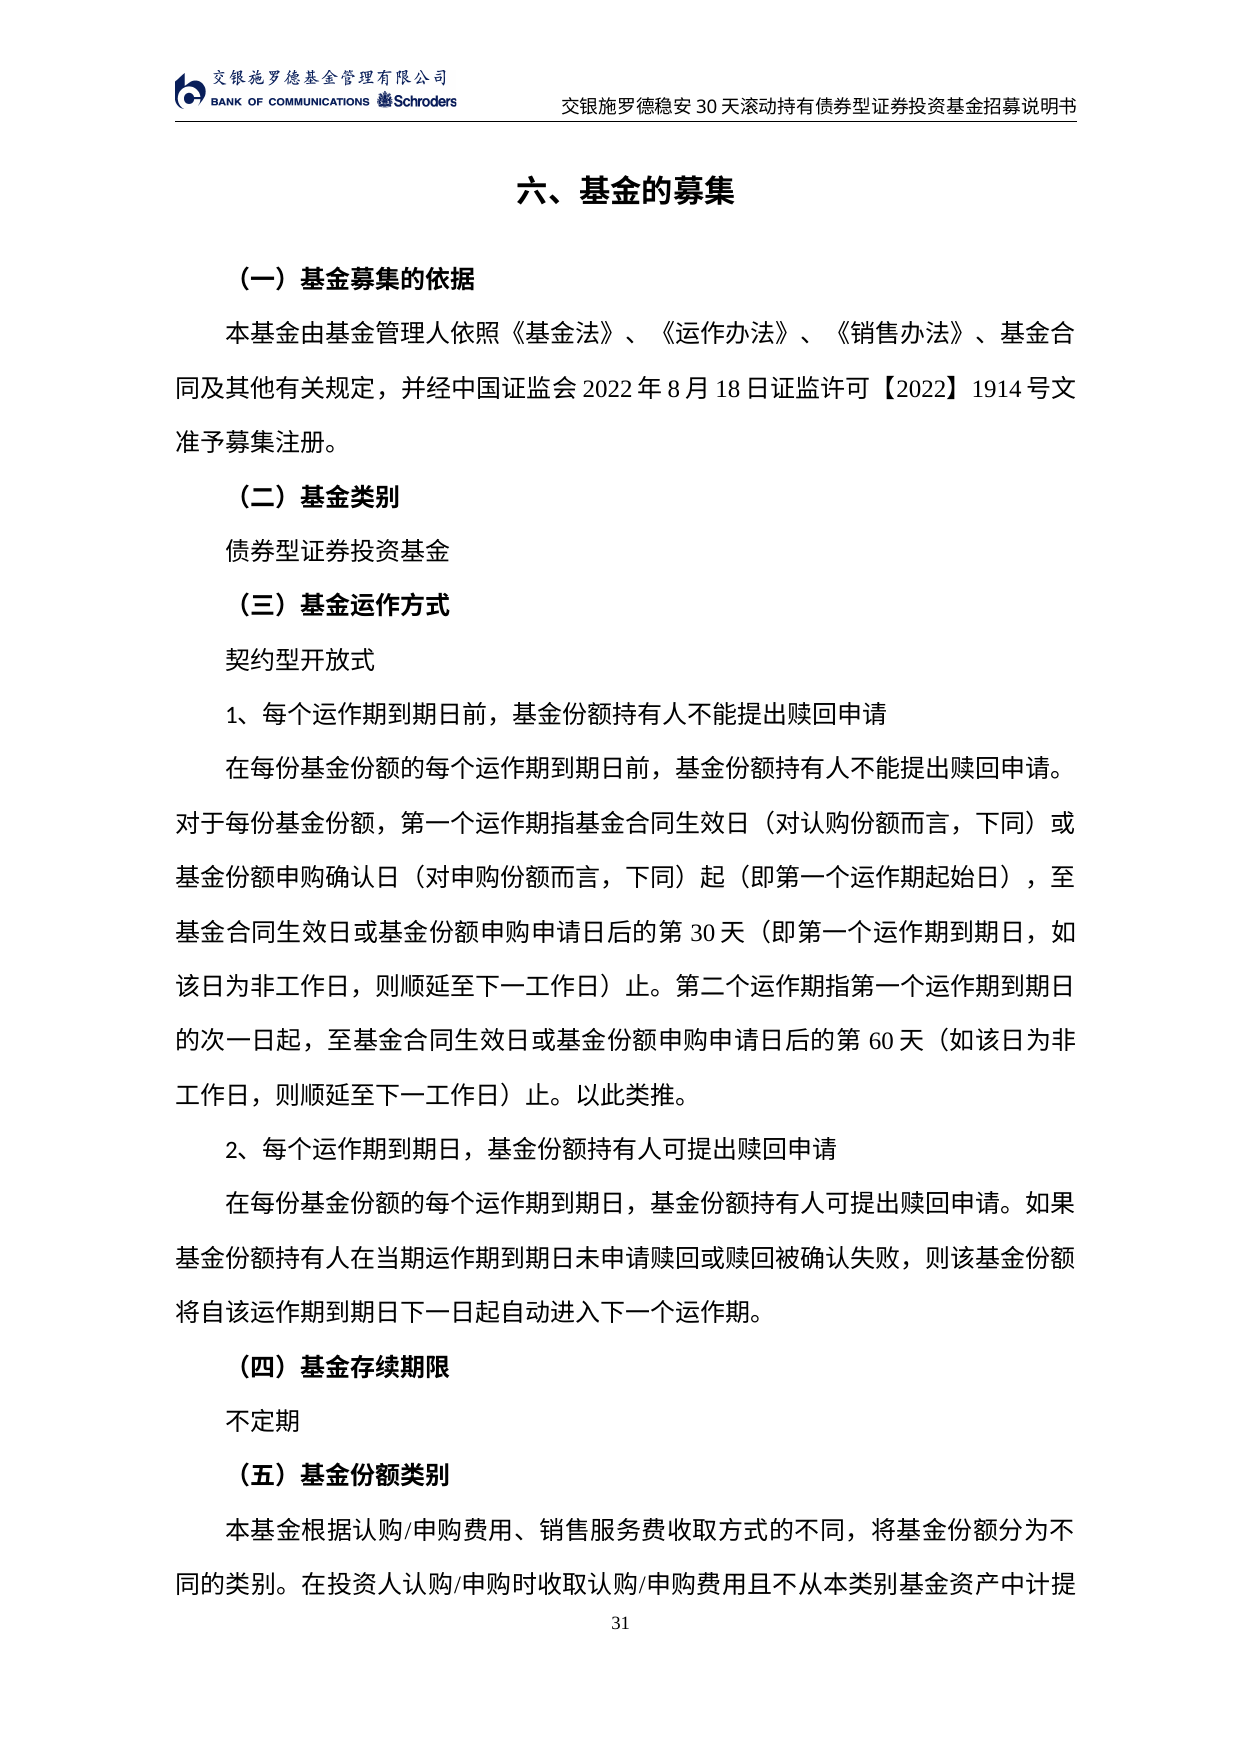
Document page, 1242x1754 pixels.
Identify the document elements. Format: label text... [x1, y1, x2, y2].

text 本基金由基金管理人依照《基金法》、《运作办法》、《销售办法》、基金合同及其他有关规定，并经中国证监会2022年8月18日证监许可【2022】1914号文准予募集注册。 [175, 314, 1077, 459]
text 契约型开放式 [175, 640, 1077, 676]
text 在每份基金份额的每个运作期到期日前，基金份额持有人不能提出赎回申请。对于每份基金份额，第一个运作期指基金合同生效日（对认购份额而言，下同）或基金份额申购确认日（对申购份额而言，下同）起（即第一个运作期起始日），至基金合同生效日或基金份额申购申请日后的第30天（即第一个运作期到期日，如该日为非工作日，则顺延至下一工作日）止。第二个运作期指第一个运作期到期日的次一日起，至基金合同生效日或基金份额申购申请日后的第60天（如该日为非工作日，则顺延至下一工作日）止。以此类推。 [175, 749, 1077, 1111]
text （二）基金类别 [175, 477, 1077, 513]
text 债券型证券投资基金 [175, 531, 1077, 568]
text 不定期 [175, 1401, 1077, 1438]
text （五）基金份额类别 [175, 1456, 1077, 1492]
text （三）基金运作方式 [175, 586, 1077, 622]
text （一）基金募集的依据 [175, 259, 1077, 296]
text 2、每个运作期到期日，基金份额持有人可提出赎回申请 [175, 1129, 1077, 1166]
picture [175, 70, 457, 109]
text 1、每个运作期到期日前，基金份额持有人不能提出赎回申请 [175, 694, 1077, 731]
text 在每份基金份额的每个运作期到期日，基金份额持有人可提出赎回申请。如果基金份额持有人在当期运作期到期日未申请赎回或赎回被确认失败，则该基金份额将自该运作期到期日下一日起自动进入下一个运作期。 [175, 1184, 1077, 1329]
text （四）基金存续期限 [175, 1347, 1077, 1383]
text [175, 1510, 1077, 1601]
subtitle 六、基金的募集 [175, 167, 1077, 212]
